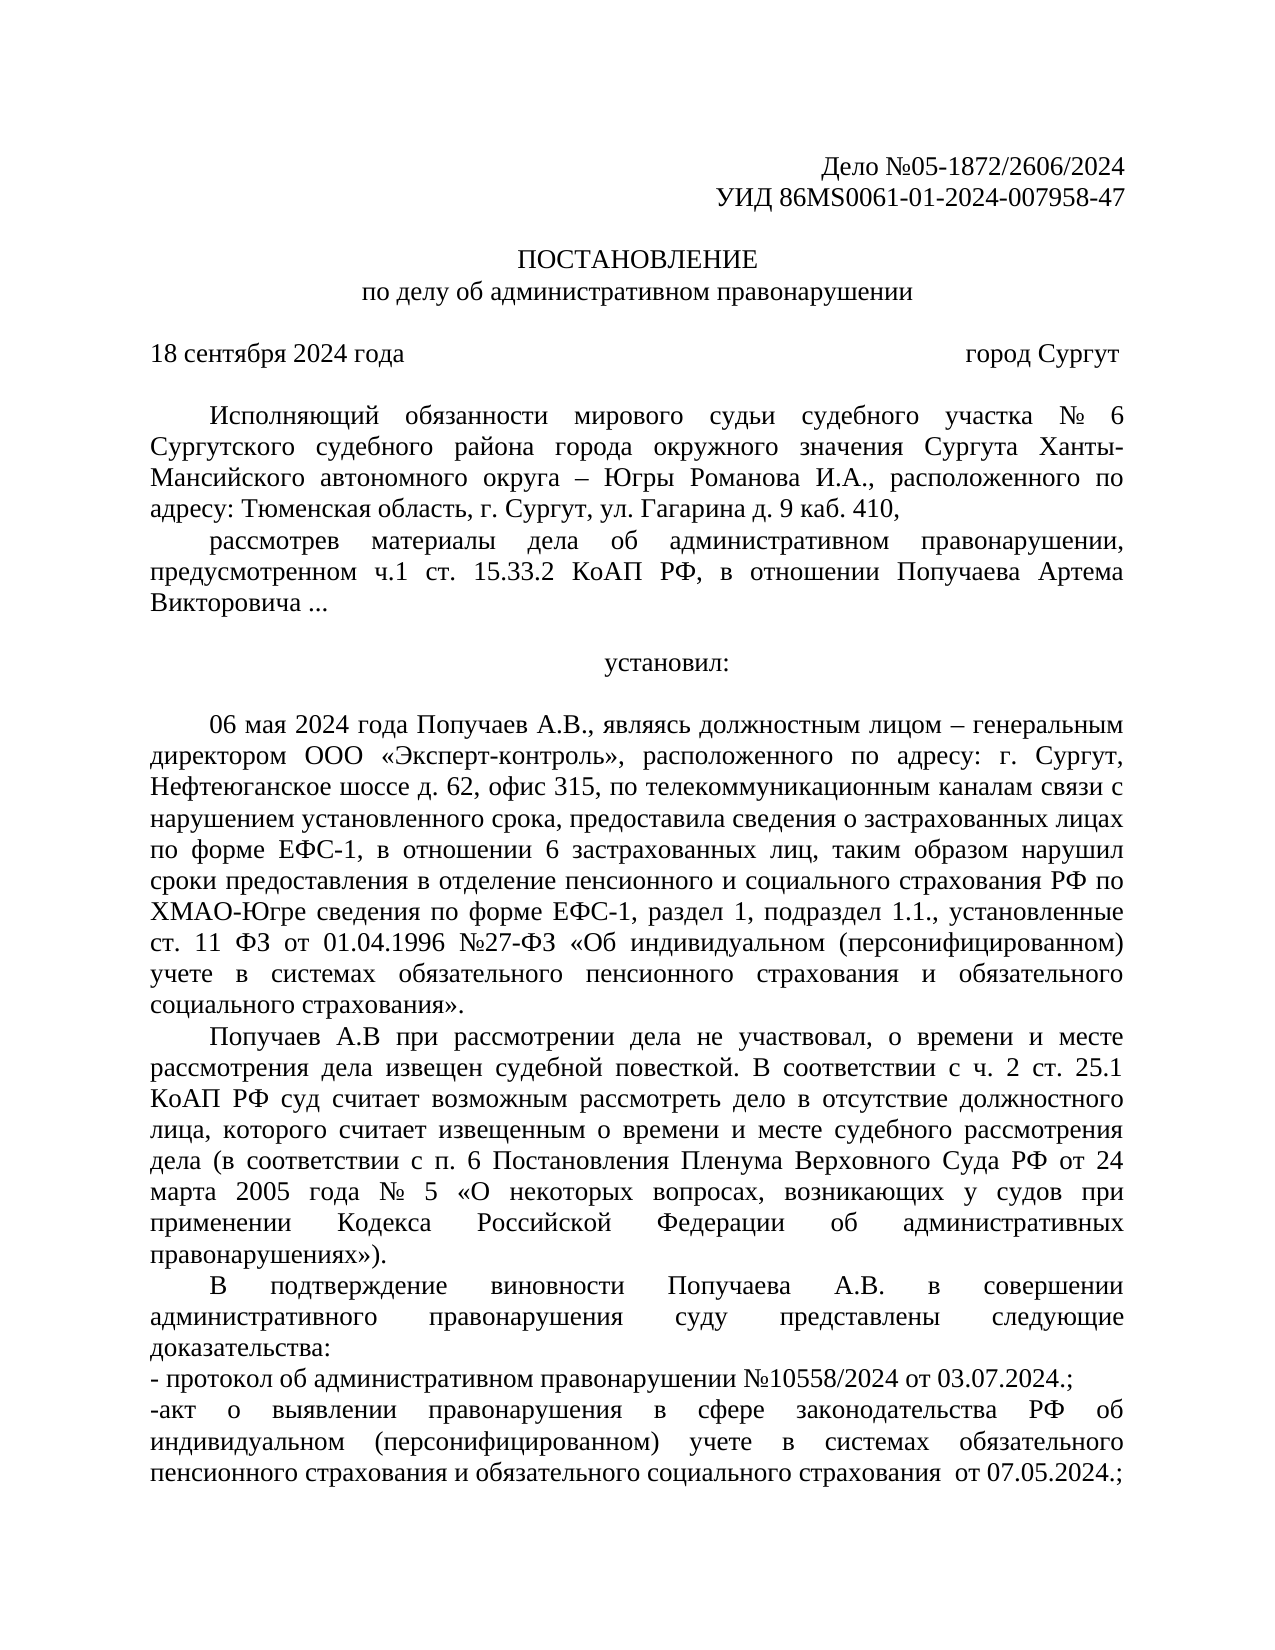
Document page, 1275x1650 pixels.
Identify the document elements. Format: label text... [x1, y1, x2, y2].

text по делу об административном правонарушении [150, 274, 1125, 306]
text 06 мая 2024 года Попучаев А.В., являясь должностным лицом – генеральным директором ООО «Эксперт-контроль», расположенного по адресу: г. Сургут, Нефтеюганское шоссе д. 62, офис 315, по телекоммуникационным каналам связи с нарушением установленного срока, предоставила сведения о застрахованных лицах по форме ЕФС-1, в отношении 6 застрахованных лиц, таким образом нарушил сроки предоставления в отделение пенсионного и социального страхования РФ по ХМАО-Югре сведения по форме ЕФС-1, раздел 1, подраздел 1.1., установленные ст. 11 ФЗ от 01.04.1996 №27-ФЗ «Об индивидуальном (персонифицированном) учете в системах обязательного пенсионного страхования и обязательного социального страхования». [150, 708, 1125, 1020]
text 18 сентября 2024 года город Сургут [150, 337, 1125, 368]
text Дело №05-1872/2606/2024 [150, 150, 1125, 181]
text ПОСТАНОВЛЕНИЕ [150, 243, 1125, 274]
text Исполняющий обязанности мирового судьи судебного участка № 6 Сургутского судебного района города окружного значения Сургута Ханты-Мансийского автономного округа – Югры Романова И.А., расположенного по адресу: Тюменская область, г. Сургут, ул. Гагарина д. 9 каб. 410, [150, 399, 1125, 524]
text установил: [150, 646, 1125, 677]
text Попучаев А.В при рассмотрении дела не участвовал, о времени и месте рассмотрения дела извещен судебной повесткой. В соответствии с ч. 2 ст. 25.1 КоАП РФ суд считает возможным рассмотреть дело в отсутствие должностного лица, которого считает извещенным о времени и месте судебного рассмотрения дела (в соответствии с п. 6 Постановления Пленума Верховного Суда РФ от 24 марта 2005 года № 5 «О некоторых вопросах, возникающих у судов при применении Кодекса Российской Федерации об административных правонарушениях»). [150, 1020, 1125, 1269]
text -акт о выявлении правонарушения в сфере законодательства РФ об индивидуальном (персонифицированном) учете в системах обязательного пенсионного страхования и обязательного социального страхования от 07.05.2024.; [150, 1393, 1125, 1487]
text рассмотрев материалы дела об административном правонарушении, предусмотренном ч.1 ст. 15.33.2 КоАП РФ, в отношении Попучаева Артема Викторовича ... [150, 524, 1125, 617]
text В подтверждение виновности Попучаева А.В. в совершении административного правонарушения суду представлены следующие доказательства: [150, 1269, 1125, 1362]
text - протокол об административном правонарушении №10558/2024 от 03.07.2024.; [150, 1362, 1125, 1393]
text УИД 86MS0061-01-2024-007958-47 [150, 181, 1125, 212]
